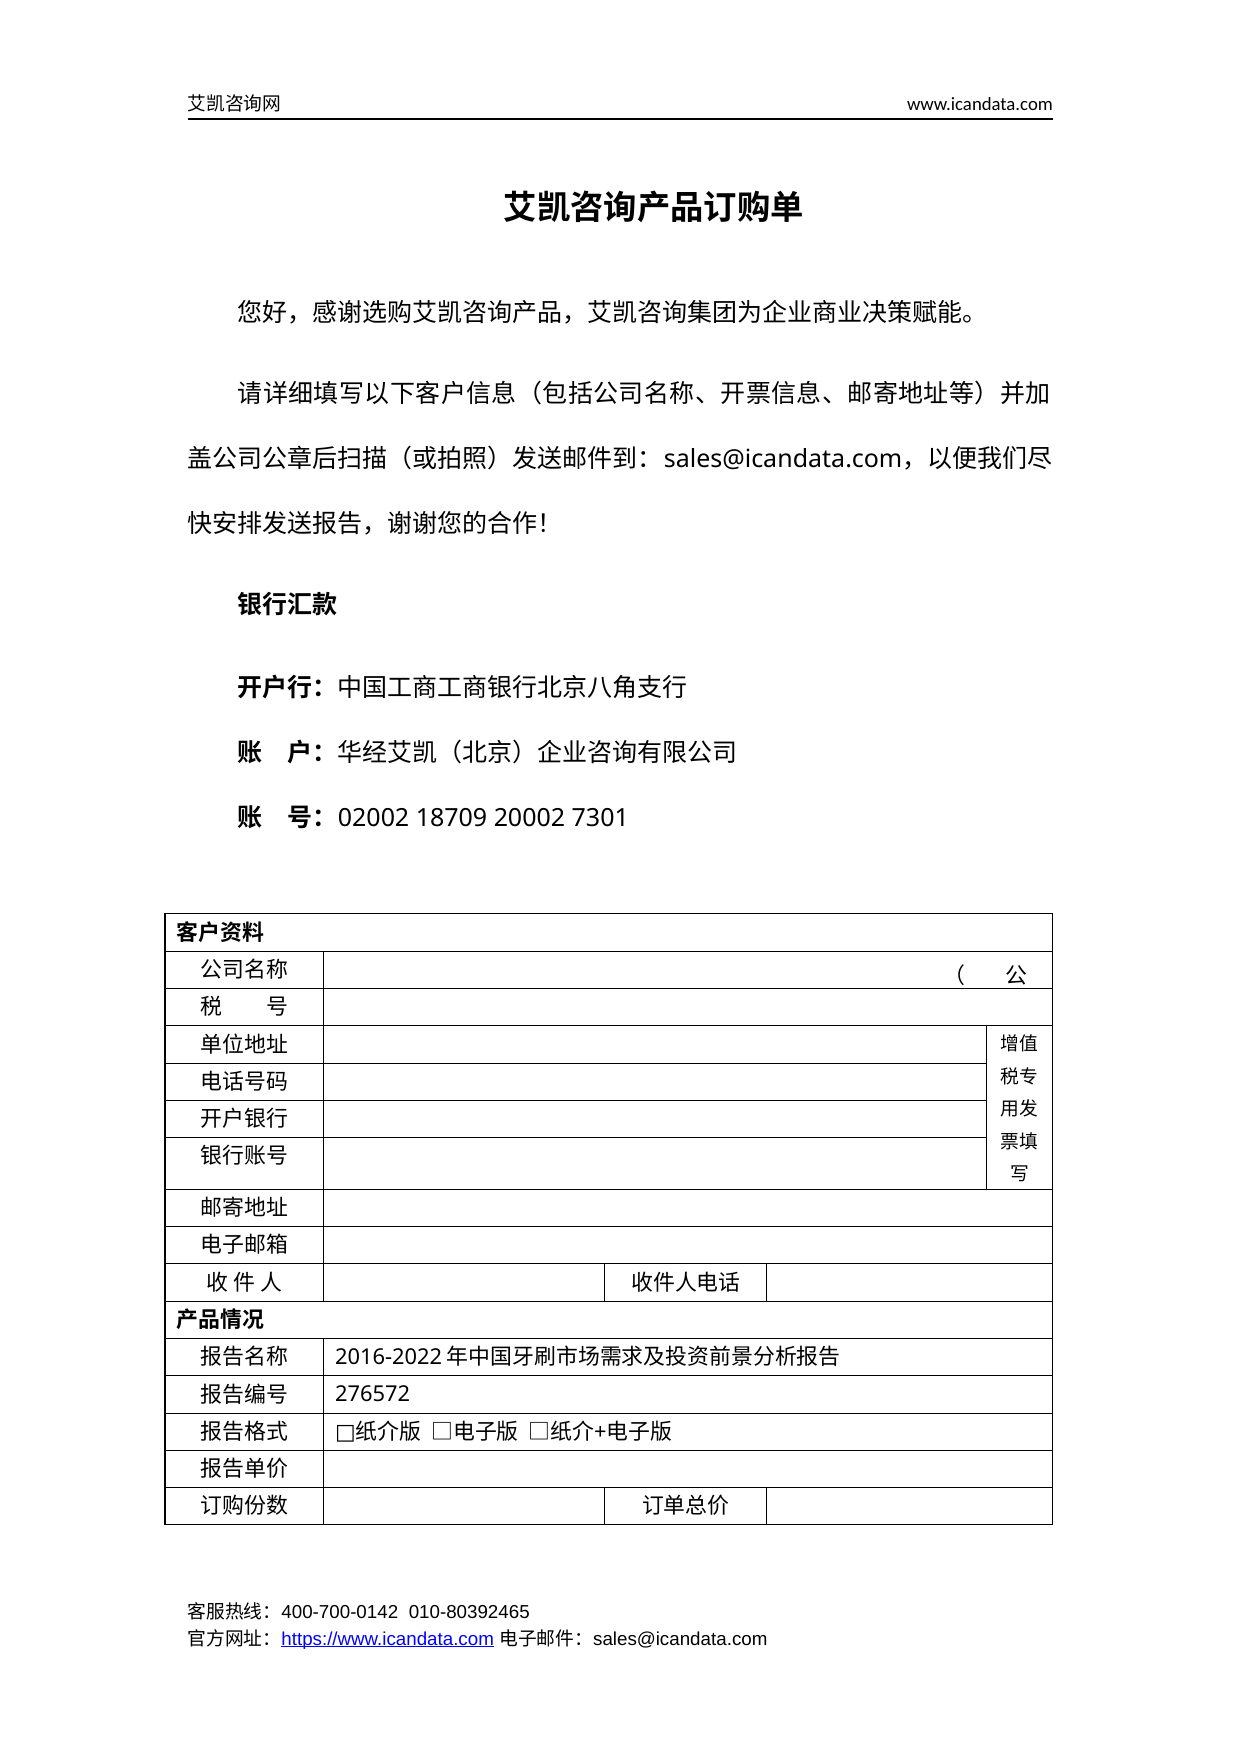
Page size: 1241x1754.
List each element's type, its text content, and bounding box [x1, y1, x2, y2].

table_cell 电话号码 [166, 1064, 323, 1100]
table_cell 276572 [324, 1376, 1052, 1412]
table_header 客户资料 [166, 914, 1052, 951]
table_cell [324, 1101, 986, 1137]
table_cell 订单总价 [605, 1488, 766, 1524]
table_cell [324, 1064, 986, 1100]
table_cell □纸介版 □电子版 □纸介+电子版 [324, 1414, 1052, 1450]
text 银行汇款 [187, 570, 1053, 635]
text 账 号：02002 18709 20002 7301 [187, 783, 1053, 848]
table_cell [324, 1488, 604, 1524]
table_cell 税 号 [166, 989, 323, 1025]
table_cell [324, 952, 1052, 988]
table_cell 邮寄地址 [166, 1190, 323, 1226]
table_cell [324, 1026, 986, 1062]
table_cell 公司名称 [166, 952, 323, 988]
table_cell 收 件 人 [166, 1264, 323, 1301]
text 开户行：中国工商工商银行北京八角支行 [187, 653, 1053, 718]
table_cell 增值税专用发票填写 [987, 1026, 1052, 1189]
table_cell [767, 1488, 1052, 1524]
table_cell 报告编号 [166, 1376, 323, 1412]
table_cell [324, 1451, 1052, 1487]
table_cell 报告单价 [166, 1451, 323, 1487]
table_cell 产品情况 [166, 1302, 1052, 1338]
text 您好，感谢选购艾凯咨询产品，艾凯咨询集团为企业商业决策赋能。 [187, 278, 1053, 343]
text 账 户：华经艾凯（北京）企业咨询有限公司 [187, 718, 1053, 783]
table_cell 电子邮箱 [166, 1227, 323, 1263]
table_cell [324, 1227, 1052, 1263]
table_cell 收件人电话 [605, 1264, 766, 1301]
text 请详细填写以下客户信息（包括公司名称、开票信息、邮寄地址等）并加盖公司公章后扫描（或拍照）发送邮件到：sales@icandata.com，以便我们尽快安排发送报告，谢谢您的合作！ [187, 359, 1053, 554]
table_cell 银行账号 [166, 1138, 323, 1189]
table_cell 2016-2022年中国牙刷市场需求及投资前景分析报告 [324, 1339, 1052, 1375]
text 艾凯咨询产品订购单 [187, 172, 1053, 237]
table_cell 开户银行 [166, 1101, 323, 1137]
table_cell [324, 1190, 1052, 1226]
table_cell 报告名称 [166, 1339, 323, 1375]
table_cell 报告格式 [166, 1414, 323, 1450]
table_cell 订购份数 [166, 1488, 323, 1524]
table_cell [767, 1264, 1052, 1301]
table_cell [324, 989, 1052, 1025]
table_cell 单位地址 [166, 1026, 323, 1062]
table_cell [324, 1264, 604, 1301]
table_cell [324, 1138, 986, 1189]
